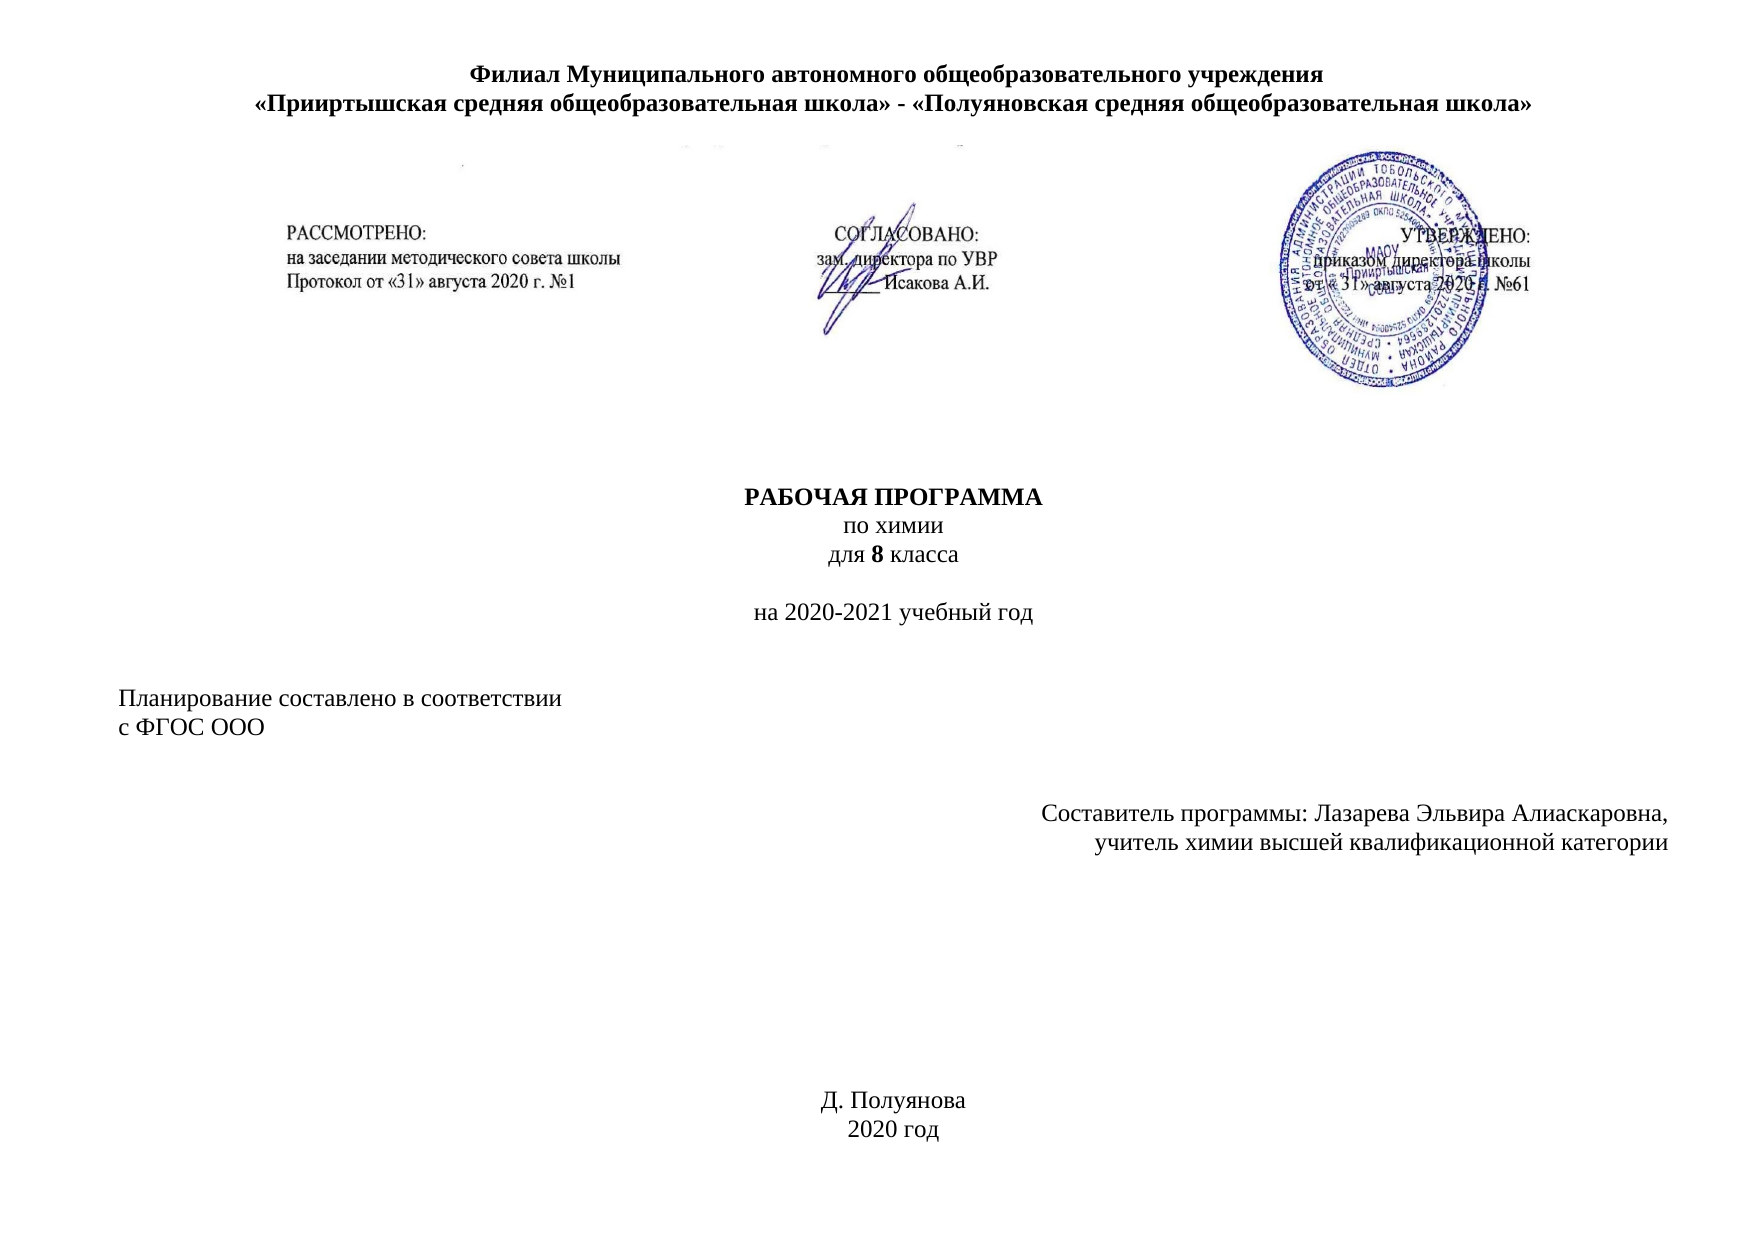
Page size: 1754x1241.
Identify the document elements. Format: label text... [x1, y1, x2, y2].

text 2020 год [118, 1114, 1668, 1143]
text по химии [118, 510, 1668, 539]
text «Прииртышская средняя общеобразовательная школа» - «Полуяновская средняя общеобразовательная школа» [118, 88, 1668, 117]
text Составитель программы: Лазарева Эльвира Алиаскаровна, [118, 798, 1668, 827]
text Филиал Муниципального автономного общеобразовательного учреждения [118, 59, 1668, 88]
text Планирование составлено в соответствии [118, 683, 1668, 712]
text с ФГОС ООО [118, 712, 1668, 740]
text на 2020-2021 учебный год [118, 597, 1668, 625]
text учитель химии высшей квалификационной категории [118, 827, 1668, 855]
text РАБОЧАЯ ПРОГРАММА [118, 482, 1668, 510]
text для 8 класса [118, 539, 1668, 568]
text Д. Полуянова [118, 1085, 1668, 1114]
picture [240, 145, 1547, 396]
